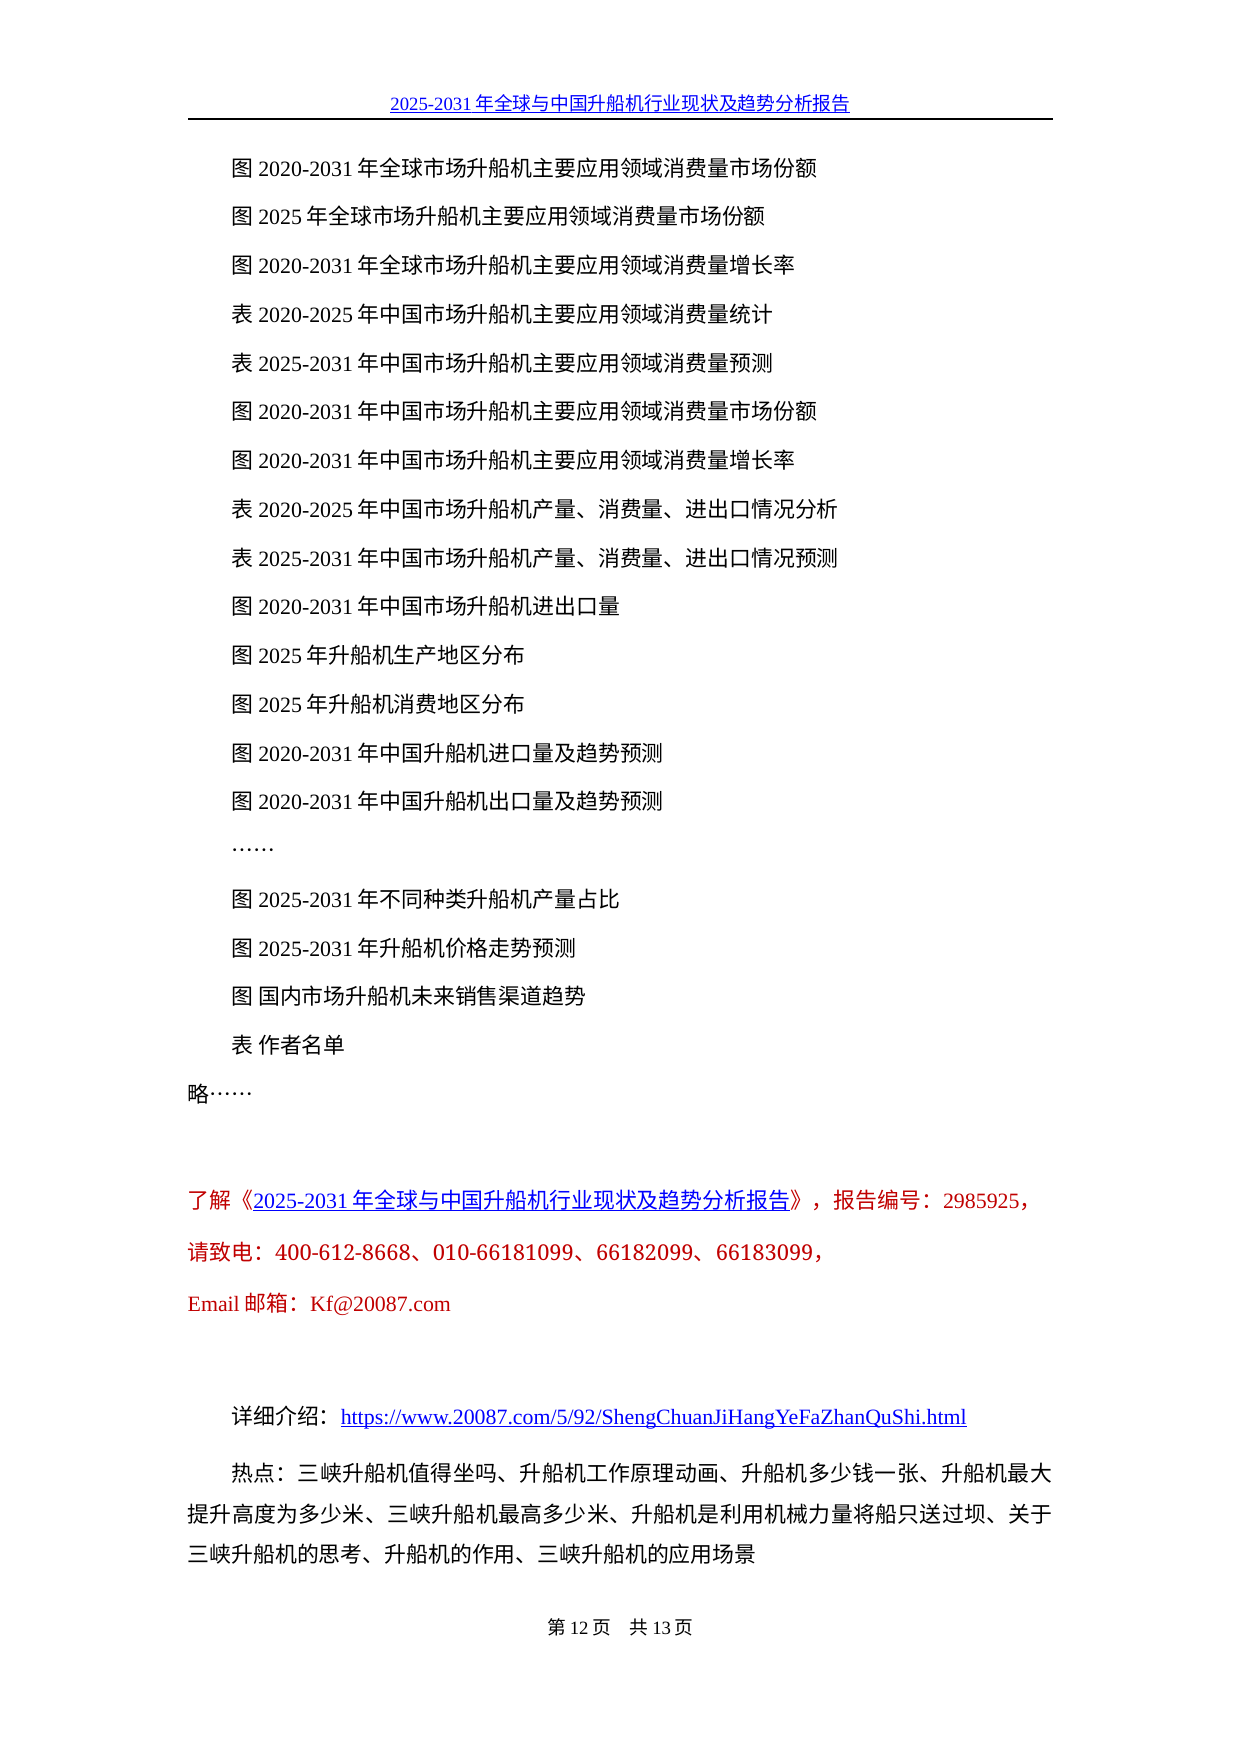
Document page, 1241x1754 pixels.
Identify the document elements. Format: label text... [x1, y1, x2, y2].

text Email邮箱：Kf@20087.com [187, 1286, 1053, 1318]
text 请致电：400-612-8668、010-66181099、66182099、66183099， [187, 1234, 1053, 1267]
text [187, 150, 1053, 1109]
text 详细介绍：https://www.20087.com/5/92/ShengChuanJiHangYeFaZhanQuShi.html [187, 1399, 1053, 1431]
text 热点：三峡升船机值得坐吗、升船机工作原理动画、升船机多少钱一张、升船机最大提升高度为多少米、三峡升船机最高多少米、升船机是利用机械力量将船只送过坝、关于三峡升船机的思考、升船机的作用、三峡升船机的应用场景 [187, 1456, 1053, 1569]
text 了解《2025-2031年全球与中国升船机行业现状及趋势分析报告》，报告编号：2985925， [187, 1183, 1053, 1215]
